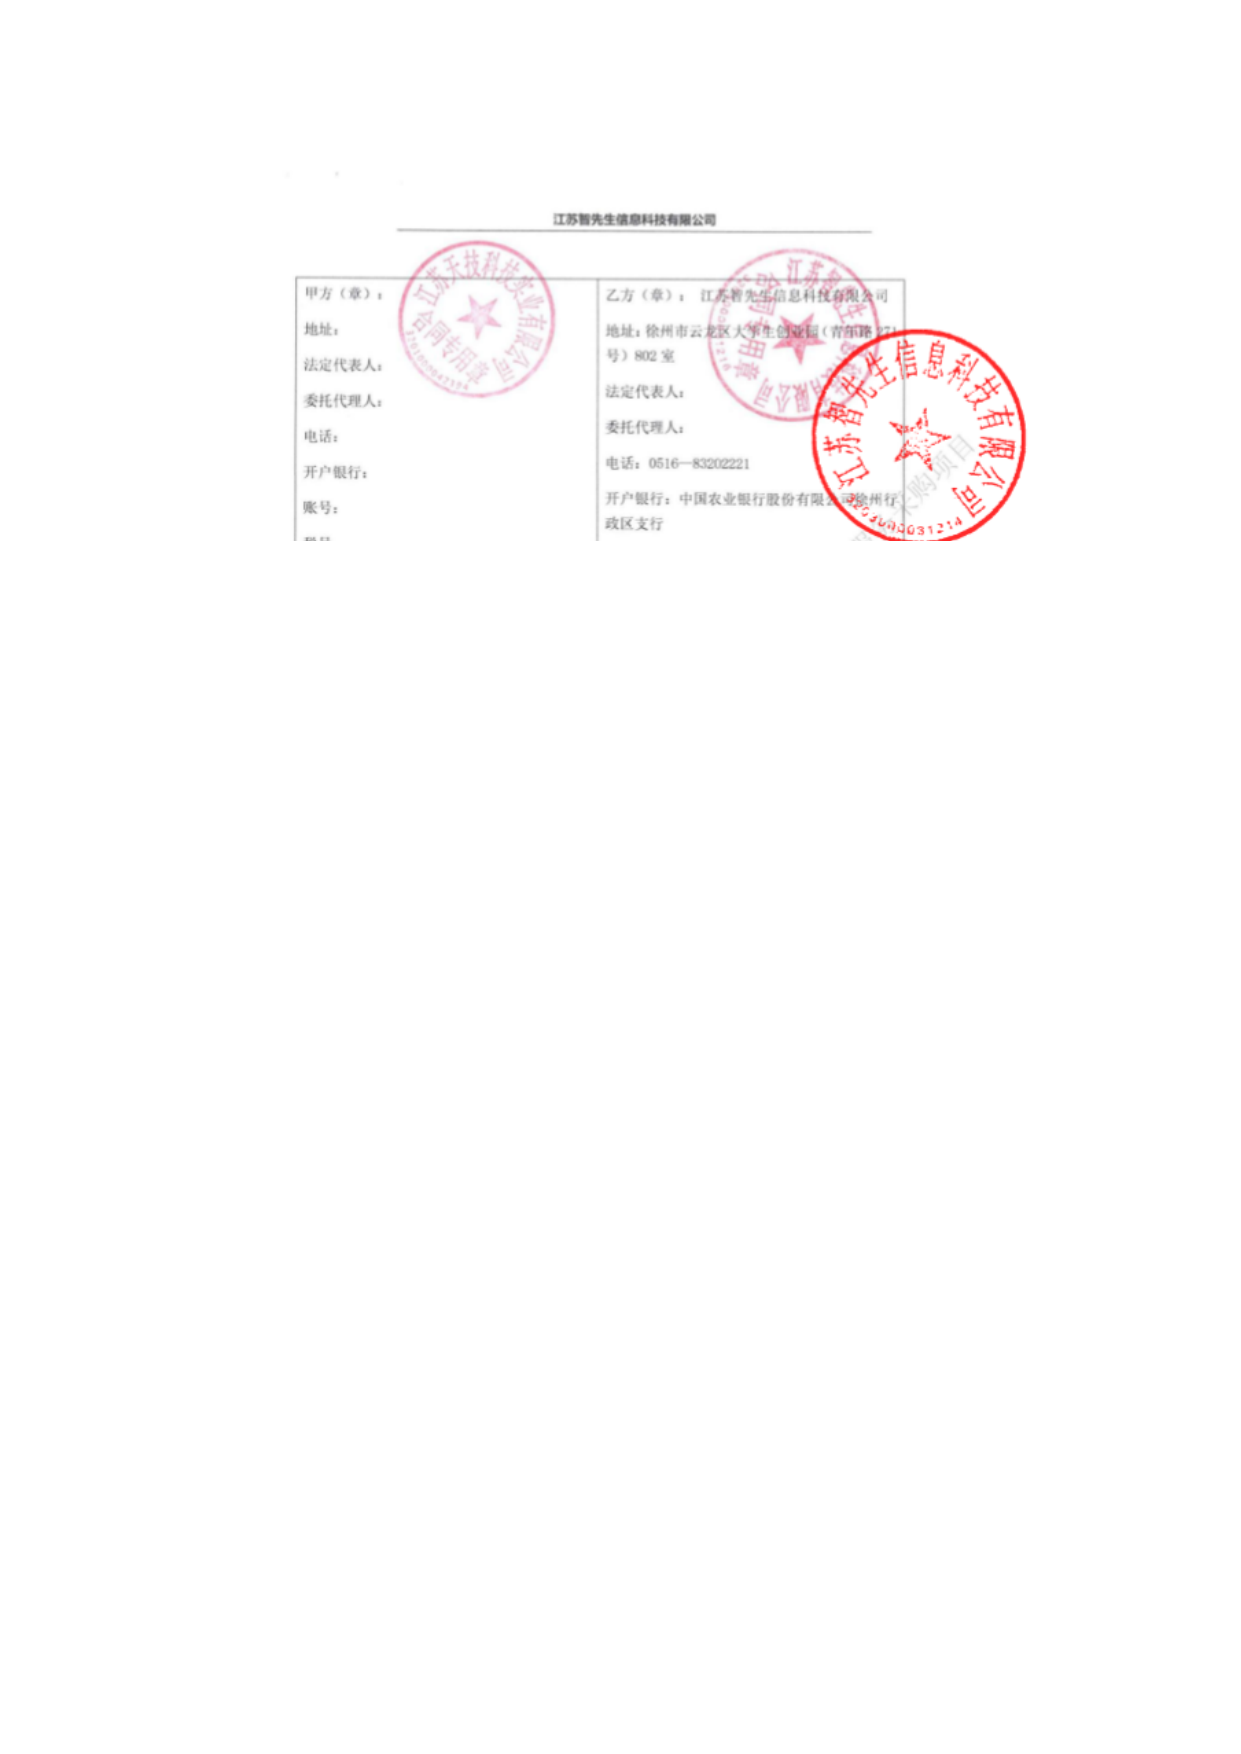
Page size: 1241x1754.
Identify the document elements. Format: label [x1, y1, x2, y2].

picture [187, 162, 1052, 541]
